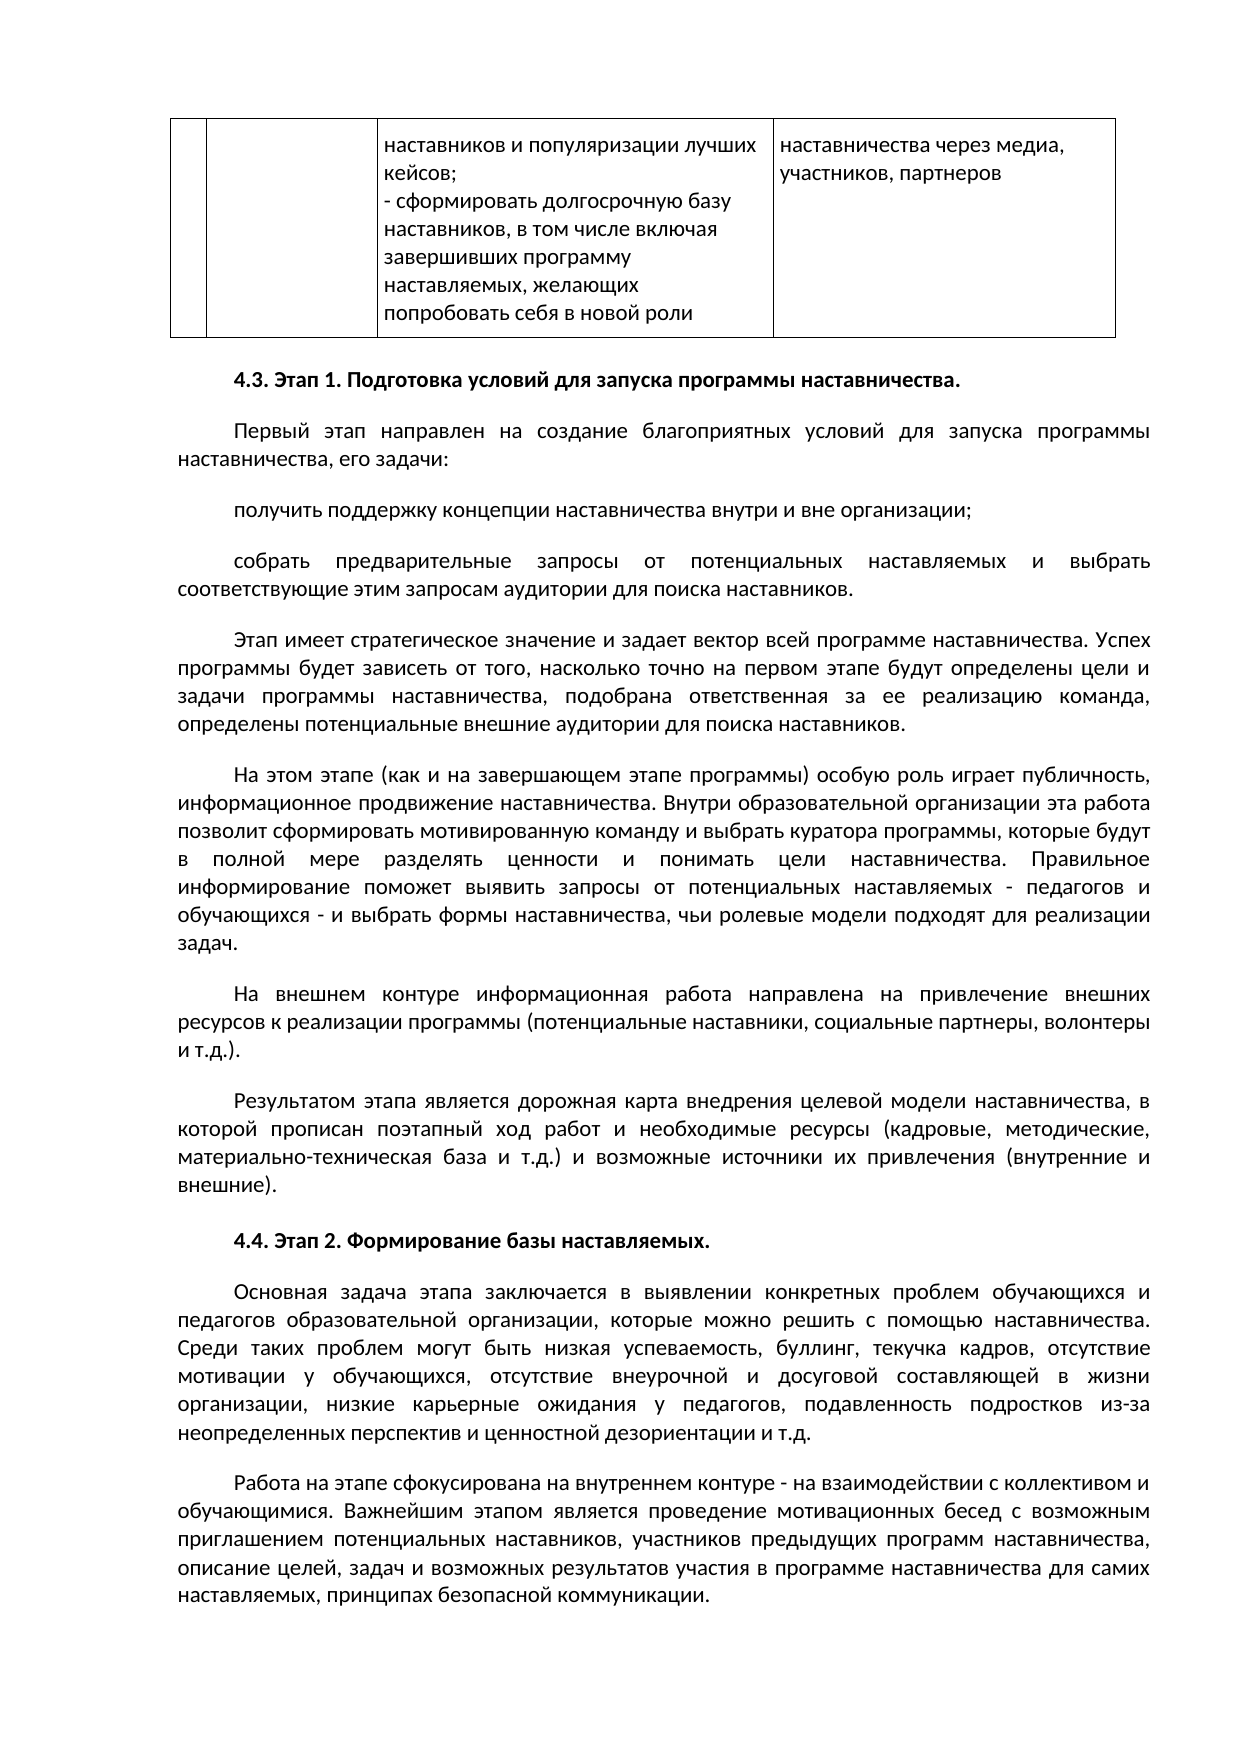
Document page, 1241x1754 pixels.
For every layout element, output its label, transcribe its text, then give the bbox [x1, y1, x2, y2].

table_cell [207, 119, 377, 337]
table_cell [774, 119, 1115, 337]
text Основная задача этапа заключается в выявлении конкретных проблем обучающихся и педагогов образовательной организации, которые можно решить с помощью наставничества. Среди таких проблем могут быть низкая успеваемость, буллинг, текучка кадров, отсутствие мотивации у обучающихся, отсутствие внеурочной и досуговой составляющей в жизни организации, низкие карьерные ожидания у педагогов, подавленность подростков из-за неопределенных перспектив и ценностной дезориентации и т.д. [177, 1277, 1152, 1446]
text На этом этапе (как и на завершающем этапе программы) особую роль играет публичность, информационное продвижение наставничества. Внутри образовательной организации эта работа позволит сформировать мотивированную команду и выбрать куратора программы, которые будут в полной мере разделять ценности и понимать цели наставничества. Правильное информирование поможет выявить запросы от потенциальных наставляемых - педагогов и обучающихся - и выбрать формы наставничества, чьи ролевые модели подходят для реализации задач. [177, 760, 1152, 957]
text На внешнем контуре информационная работа направлена на привлечение внешних ресурсов к реализации программы (потенциальные наставники, социальные партнеры, волонтеры и т.д.). [177, 979, 1152, 1063]
text собрать предварительные запросы от потенциальных наставляемых и выбрать соответствующие этим запросам аудитории для поиска наставников. [177, 546, 1152, 602]
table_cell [378, 119, 773, 337]
table_cell 7 [171, 119, 206, 337]
title 4.4. Этап 2. Формирование базы наставляемых. [177, 1227, 1152, 1254]
text Результатом этапа является дорожная карта внедрения целевой модели наставничества, в которой прописан поэтапный ход работ и необходимые ресурсы (кадровые, методические, материально-техническая база и т.д.) и возможные источники их привлечения (внутренние и внешние). [177, 1086, 1152, 1198]
title 4.3. Этап 1. Подготовка условий для запуска программы наставничества. [177, 366, 1152, 394]
text Этап имеет стратегическое значение и задает вектор всей программе наставничества. Успех программы будет зависеть от того, насколько точно на первом этапе будут определены цели и задачи программы наставничества, подобрана ответственная за ее реализацию команда, определены потенциальные внешние аудитории для поиска наставников. [177, 625, 1152, 737]
text Первый этап направлен на создание благоприятных условий для запуска программы наставничества, его задачи: [177, 417, 1152, 473]
text получить поддержку концепции наставничества внутри и вне организации; [177, 496, 1152, 523]
text Работа на этапе сфокусирована на внутреннем контуре - на взаимодействии с коллективом и обучающимися. Важнейшим этапом является проведение мотивационных бесед с возможным приглашением потенциальных наставников, участников предыдущих программ наставничества, описание целей, задач и возможных результатов участия в программе наставничества для самих наставляемых, принципах безопасной коммуникации. [177, 1468, 1152, 1609]
